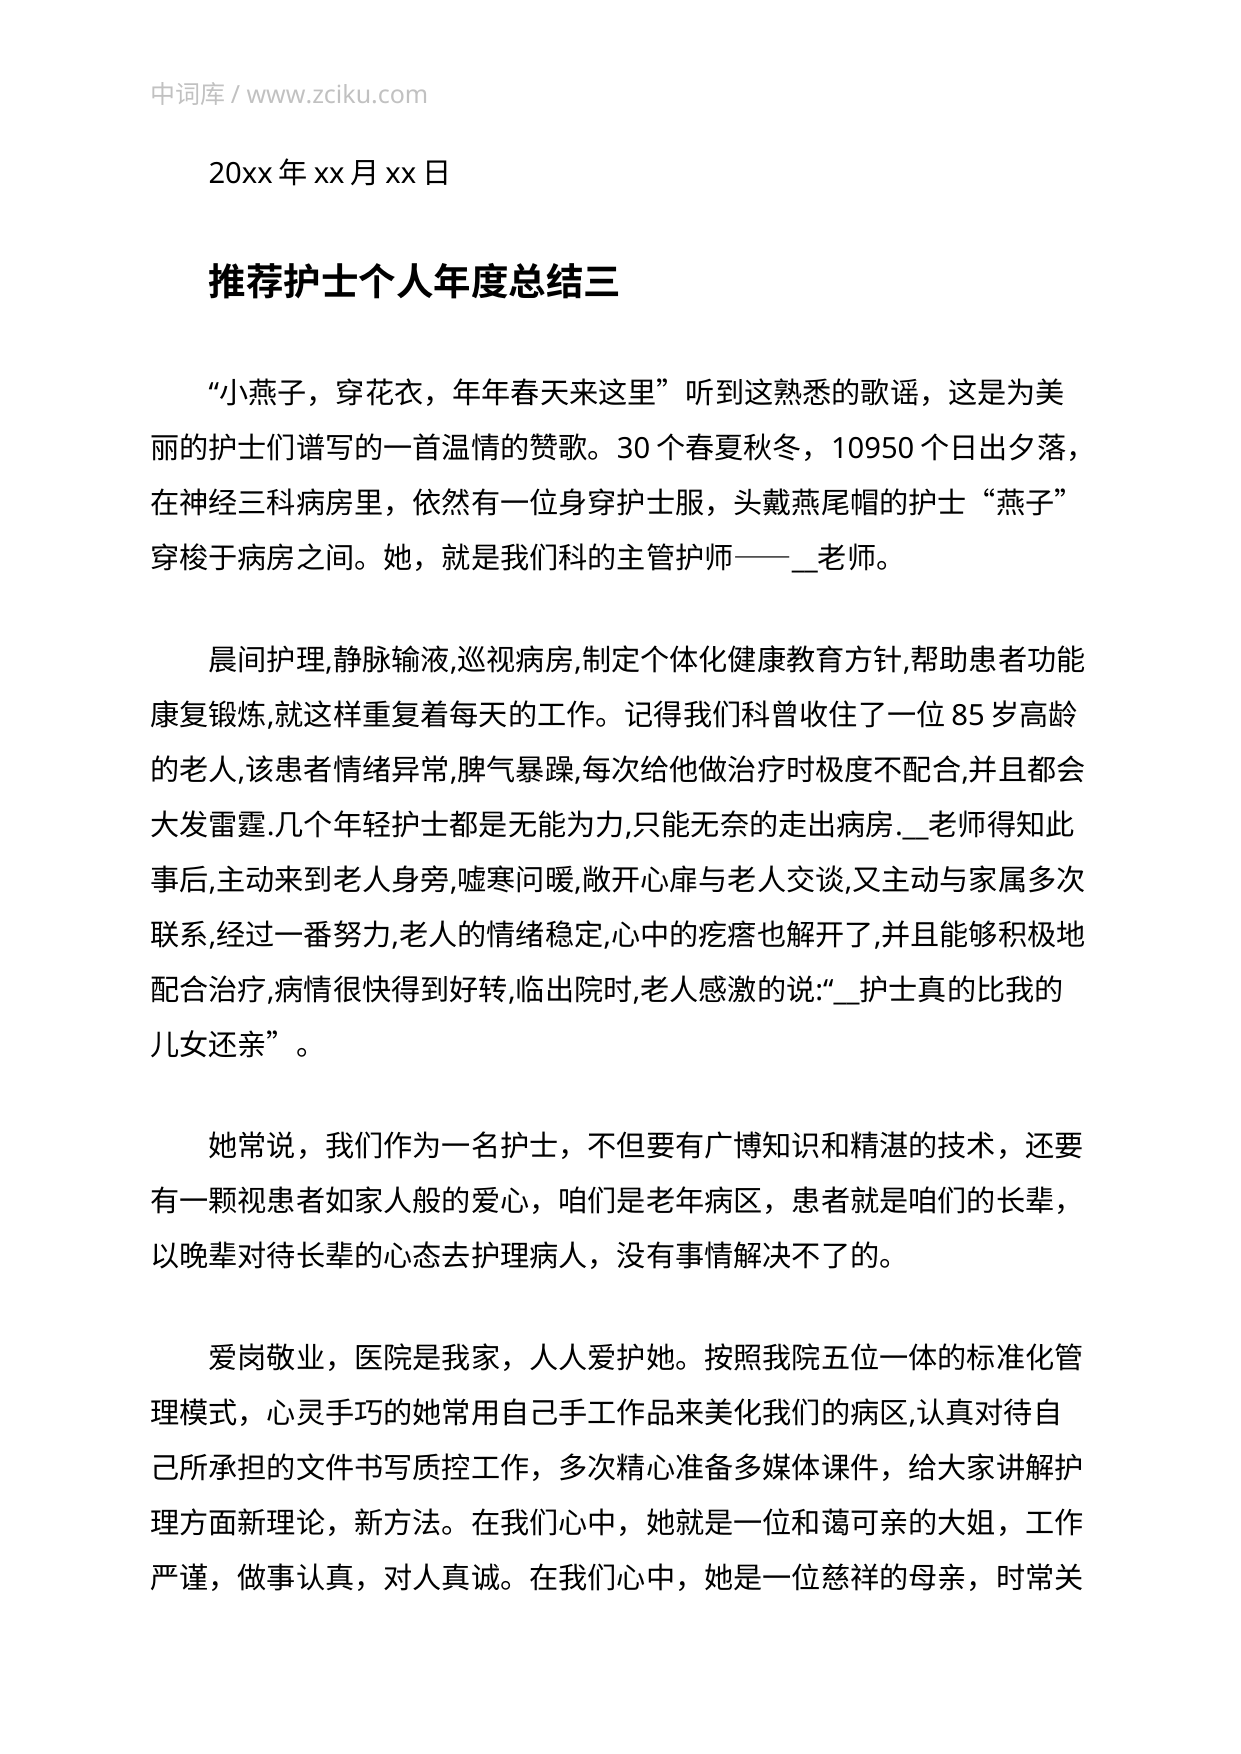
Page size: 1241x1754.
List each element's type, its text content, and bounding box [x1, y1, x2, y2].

text 晨间护理,静脉输液,巡视病房,制定个体化健康教育方针,帮助患者功能康复锻炼,就这样重复着每天的工作。记得我们科曾收住了一位85岁高龄的老人,该患者情绪异常,脾气暴躁,每次给他做治疗时极度不配合,并且都会大发雷霆.几个年轻护士都是无能为力,只能无奈的走出病房.__老师得知此事后,主动来到老人身旁,嘘寒问暖,敞开心扉与老人交谈,又主动与家属多次联系,经过一番努力,老人的情绪稳定,心中的疙瘩也解开了,并且能够积极地配合治疗,病情很快得到好转,临出院时,老人感激的说:“__护士真的比我的儿女还亲”。 [150, 636, 1090, 1063]
text “小燕子，穿花衣，年年春天来这里”听到这熟悉的歌谣，这是为美丽的护士们谱写的一首温情的赞歌。30个春夏秋冬，10950个日出夕落，在神经三科病房里，依然有一位身穿护士服，头戴燕尾帽的护士“燕子”穿梭于病房之间。她，就是我们科的主管护师——__老师。 [150, 369, 1090, 577]
text 20xx年xx月xx日 [150, 150, 1090, 192]
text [150, 1334, 1090, 1597]
text 她常说，我们作为一名护士，不但要有广博知识和精湛的技术，还要有一颗视患者如家人般的爱心，咱们是老年病区，患者就是咱们的长辈，以晚辈对待长辈的心态去护理病人，没有事情解决不了的。 [150, 1123, 1090, 1275]
text 推荐护士个人年度总结三 [150, 252, 1090, 306]
